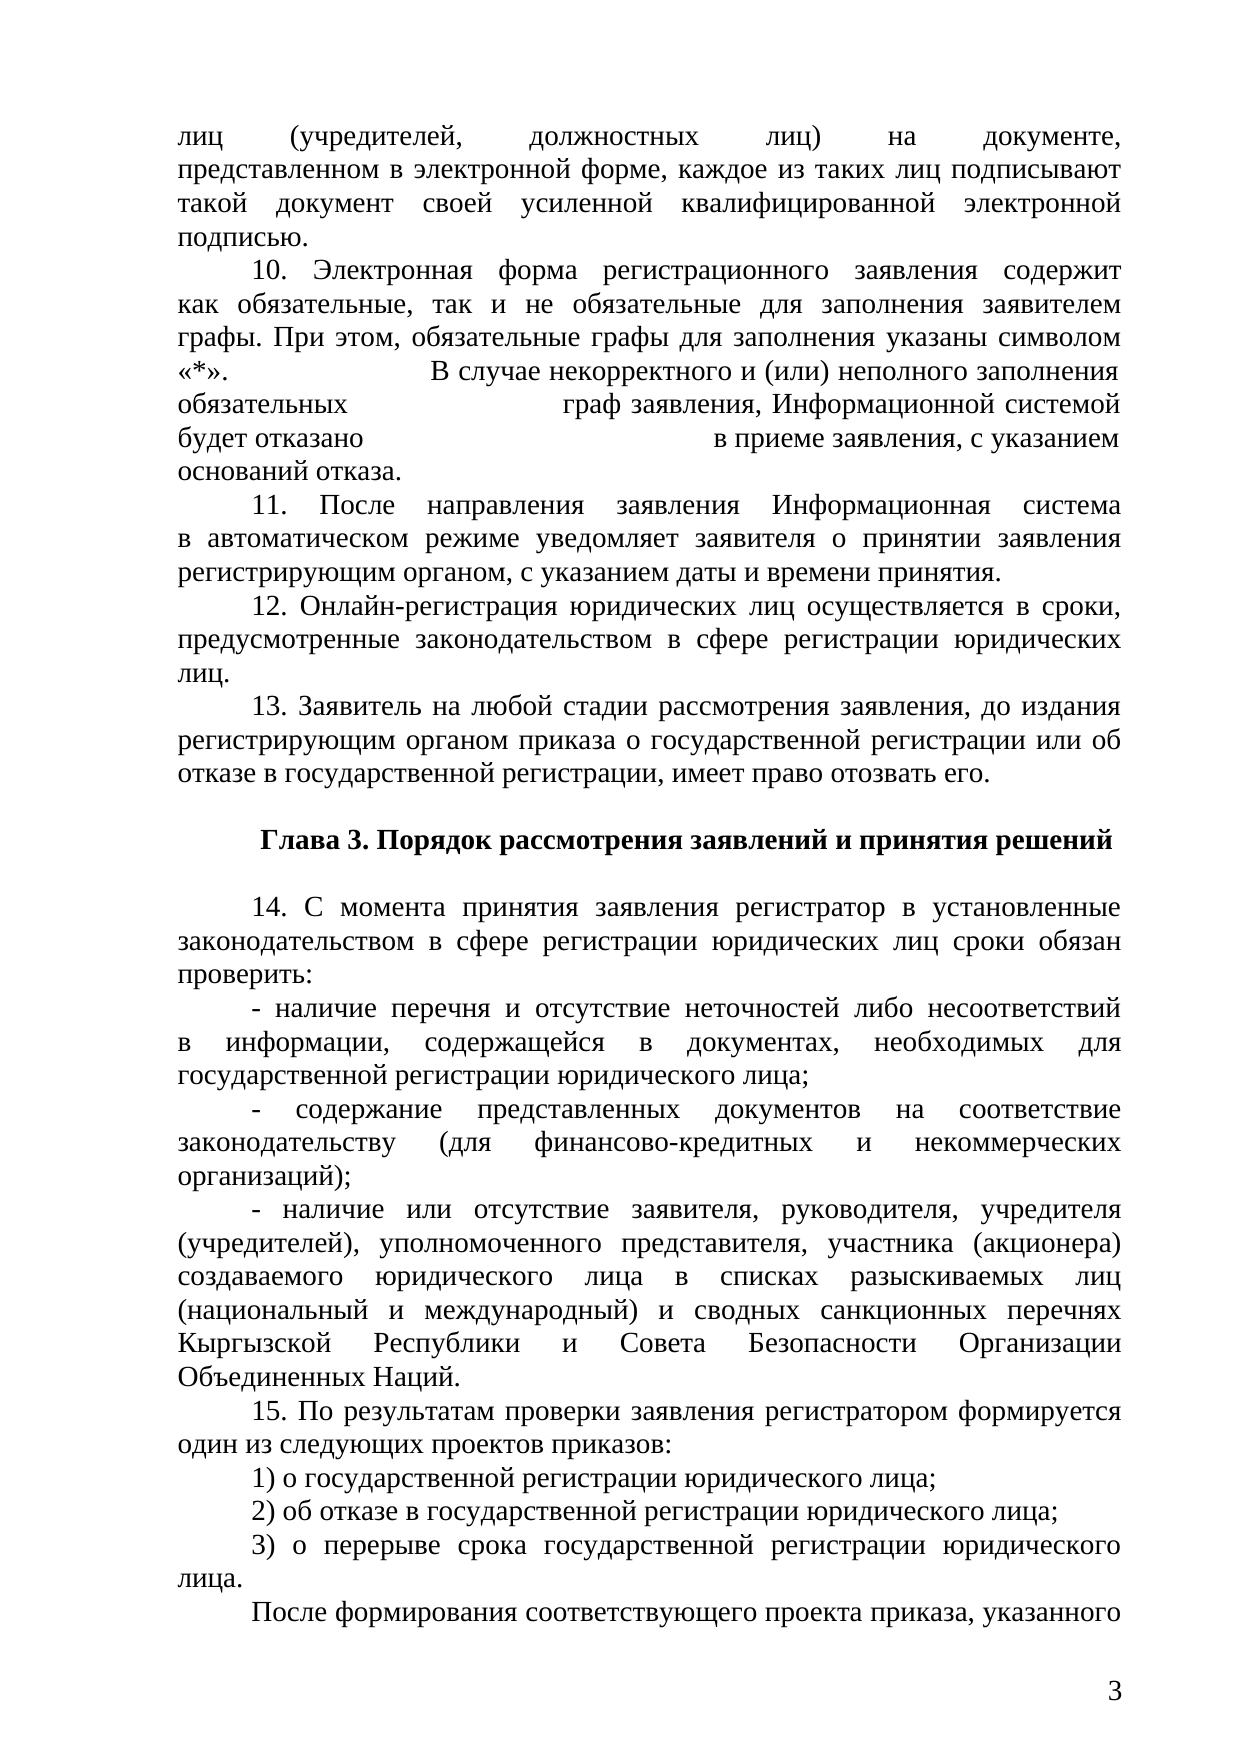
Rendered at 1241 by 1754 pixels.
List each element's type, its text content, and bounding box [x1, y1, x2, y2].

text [177, 1594, 1122, 1627]
text - наличие перечня и отсутствие неточностей либо несоответствий в информации, содержащейся в документах, необходимых для государственной регистрации юридического лица; [177, 990, 1122, 1091]
text 11. После направления заявления Информационная система в автоматическом режиме уведомляет заявителя о принятии заявления регистрирующим органом, с указанием даты и времени принятия. [177, 487, 1122, 588]
text 15. По результатам проверки заявления регистратором формируется один из следующих проектов приказов: [177, 1393, 1122, 1460]
text 3) о перерыве срока государственной регистрации юридического лица. [177, 1527, 1122, 1594]
text Глава 3. Порядок рассмотрения заявлений и принятия решений [177, 822, 1122, 856]
text 10. Электронная форма регистрационного заявления содержит как обязательные, так и не обязательные для заполнения заявителем графы. При этом, обязательные графы для заполнения указаны символом «*». В случае некорректного и (или) неполного заполнения обязательных граф заявления, Информационной системой будет отказано в приеме заявления, с указанием оснований отказа. [177, 252, 1122, 487]
text 12. Онлайн-регистрация юридических лиц осуществляется в сроки, предусмотренные законодательством в сфере регистрации юридических лиц. [177, 588, 1122, 688]
text 13. Заявитель на любой стадии рассмотрения заявления, до издания регистрирующим органом приказа о государственной регистрации или об отказе в государственной регистрации, имеет право отозвать его. [177, 688, 1122, 789]
text 2) об отказе в государственной регистрации юридического лица; [177, 1493, 1122, 1527]
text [177, 118, 1122, 252]
text 14. С момента принятия заявления регистратор в установленные законодательством в сфере регистрации юридических лиц сроки обязан проверить: [177, 889, 1122, 990]
text - наличие или отсутствие заявителя, руководителя, учредителя (учредителей), уполномоченного представителя, участника (акционера) создаваемого юридического лица в списках разыскиваемых лиц (национальный и международный) и сводных санкционных перечнях Кыргызской Республики и Совета Безопасности Организации Объединенных Наций. [177, 1191, 1122, 1393]
text 1) о государственной регистрации юридического лица; [177, 1460, 1122, 1493]
text - содержание представленных документов на соответствие законодательству (для финансово-кредитных и некоммерческих организаций); [177, 1091, 1122, 1191]
